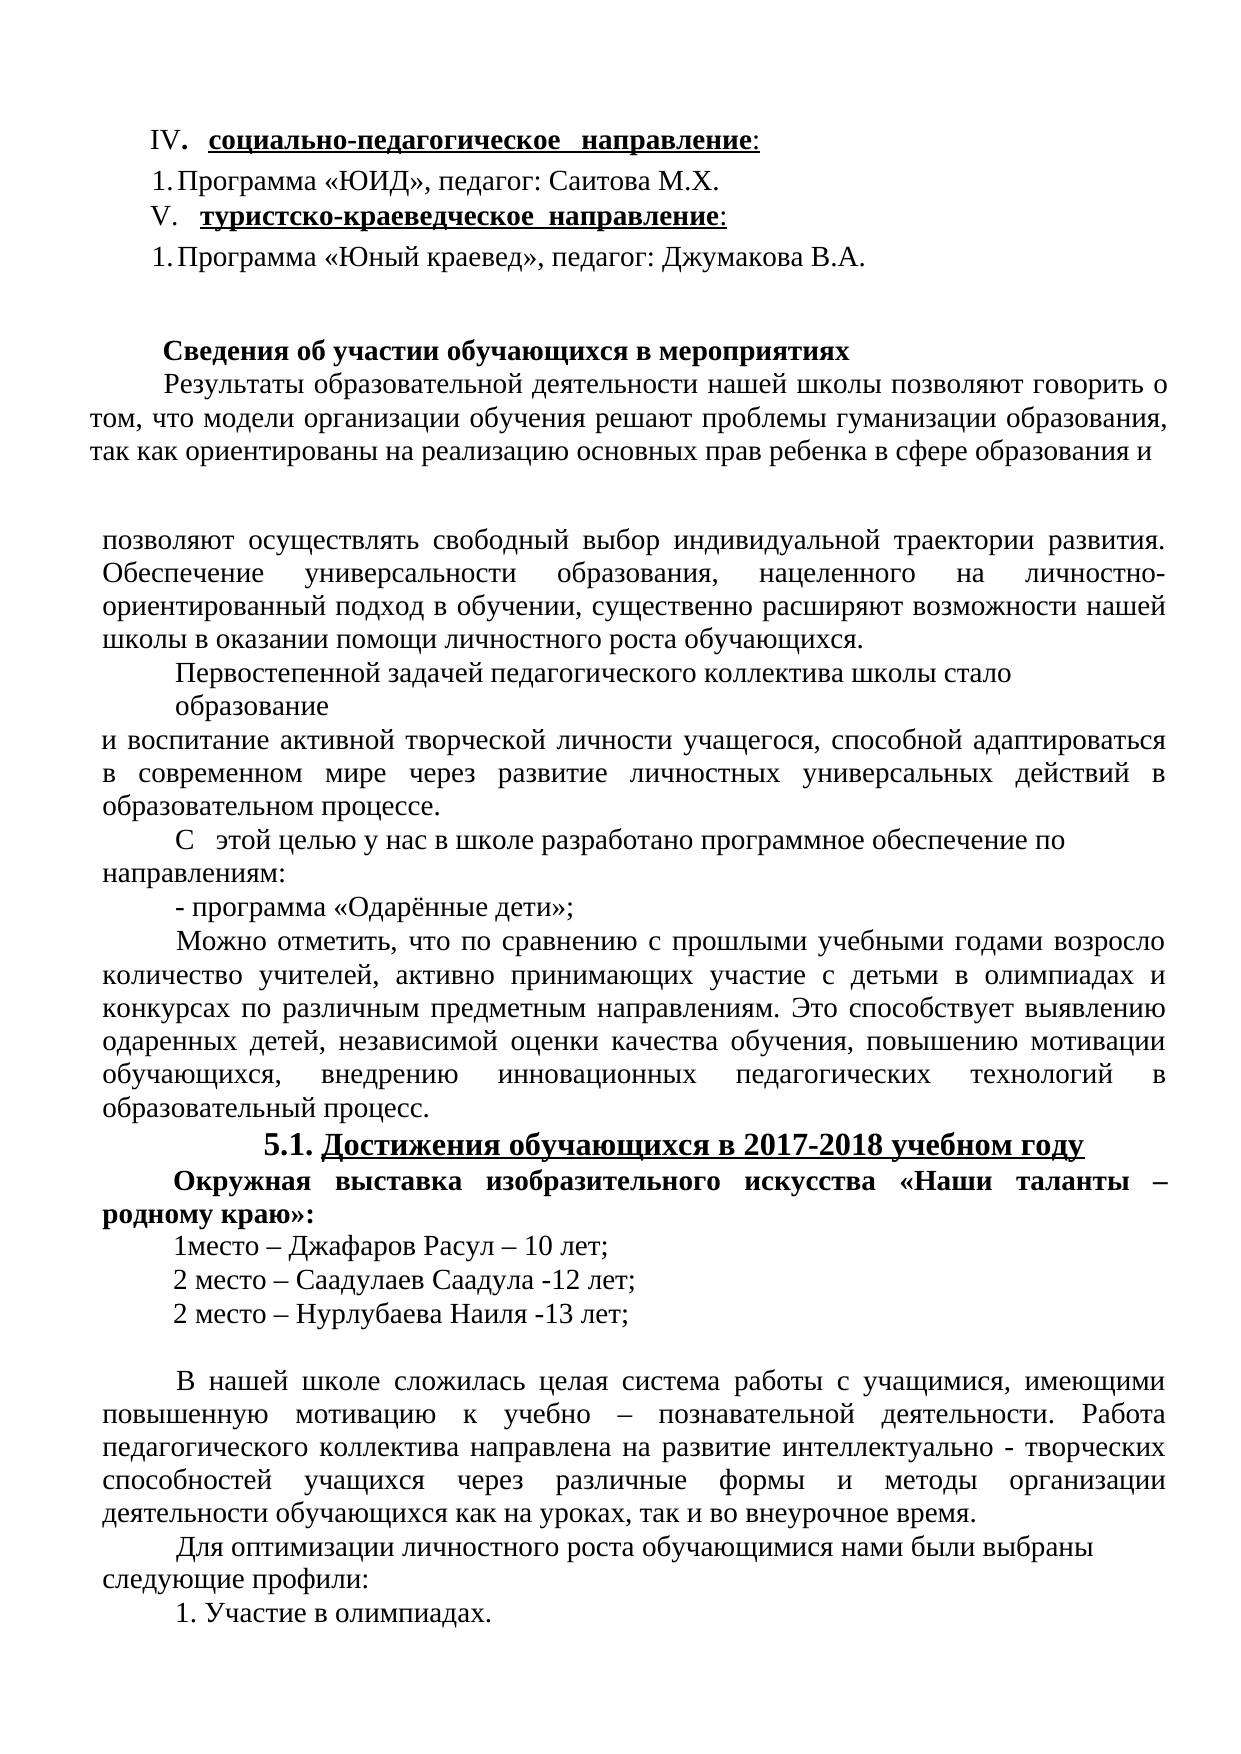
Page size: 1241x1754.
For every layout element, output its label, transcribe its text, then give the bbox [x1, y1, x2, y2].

list этой целью у нас в школе разработано программное обеспечение по направлениям: [102, 824, 1167, 889]
list Участие в олимпиадах. [175, 1595, 1169, 1629]
text 5.1. Достижения обучающихся в 2017-2018 учебном году [179, 1124, 1169, 1162]
text IV. социально-педагогическое направление: [150, 122, 1169, 156]
list Программа «Юный краевед», педагог: Джумакова В.А. [151, 239, 1169, 273]
text Результаты образовательной деятельности нашей школы позволяют говорить о том, что модели организации обучения решают проблемы гуманизации образования, так как ориентированы на реализацию основных прав ребенка в сфере образования и [89, 368, 1169, 466]
text 1место – Джафаров Расул – 10 лет; [173, 1229, 1169, 1262]
text Для оптимизации личностного роста обучающимися нами были выбраны следующие профили: [102, 1530, 1167, 1595]
text 2 место – Саадулаев Саадула -12 лет; [173, 1262, 1169, 1296]
text - программа «Одарённые дети»; [175, 889, 1169, 922]
text Первостепенной задачей педагогического коллектива школы стало образование [175, 655, 1169, 722]
text позволяют осуществлять свободный выбор индивидуальной траектории развития. Обеспечение универсальности образования, нацеленного на личностно-ориентированный подход в обучении, существенно расширяют возможности нашей школы в оказании помощи личностного роста обучающихся. [102, 523, 1167, 655]
list туристско-краеведческое направление: [150, 198, 1169, 232]
list воспитание активной творческой личности учащегося, способной адаптироваться в современном мире через развитие личностных универсальных действий в образовательном процессе. [101, 723, 1167, 822]
list Программа «ЮИД», педагог: Саитова М.Х. [151, 163, 1169, 197]
text Можно отметить, что по сравнению с прошлыми учебными годами возросло количество учителей, активно принимающих участие с детьми в олимпиадах и конкурсах по различным предметным направлениям. Это способствует выявлению одаренных детей, независимой оценки качества обучения, повышению мотивации обучающихся, внедрению инновационных педагогических технологий в образовательный процесс. [102, 924, 1167, 1123]
text Окружная выставка изобразительного искусства «Наши таланты – родному краю»: [102, 1164, 1169, 1229]
text Сведения об участии обучающихся в мероприятиях [162, 333, 1169, 367]
text В нашей школе сложилась целая система работы с учащимися, имеющими повышенную мотивацию к учебно – познавательной деятельности. Работа педагогического коллектива направлена на развитие интеллектуально - творческих способностей учащихся через различные формы и методы организации деятельности обучающихся как на уроках, так и во внеурочное время. [102, 1364, 1167, 1528]
text 2 место – Нурлубаева Наиля -13 лет; [173, 1296, 1169, 1329]
